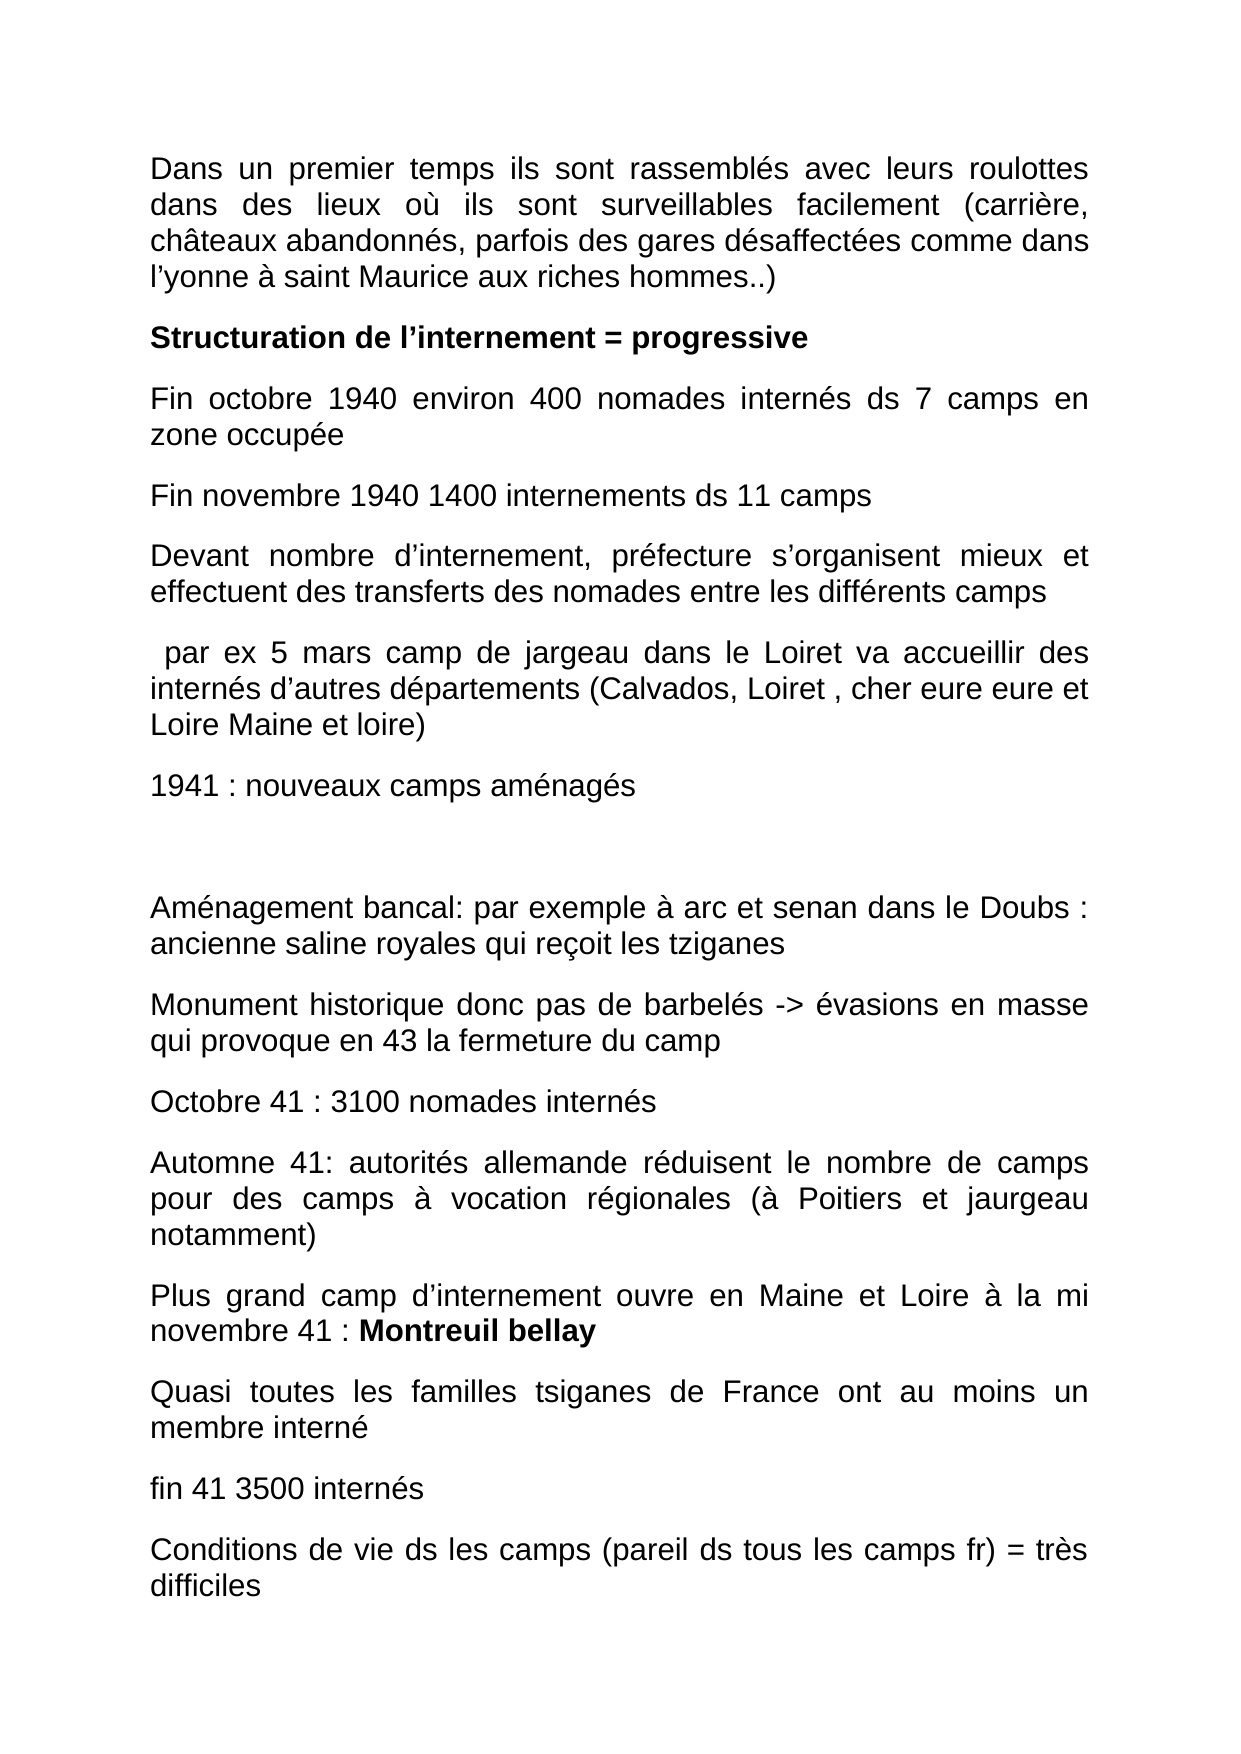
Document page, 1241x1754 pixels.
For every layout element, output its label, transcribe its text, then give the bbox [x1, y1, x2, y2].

text Fin octobre 1940 environ 400 nomades internés ds 7 camps en zone occupée [150, 380, 1090, 452]
text fin 41 3500 internés [150, 1470, 1090, 1506]
text Devant nombre d’internement, préfecture s’organisent mieux et effectuent des transferts des nomades entre les différents camps [150, 537, 1090, 609]
text Dans un premier temps ils sont rassemblés avec leurs roulottes dans des lieux où ils sont surveillables facilement (carrière, châteaux abandonnés, parfois des gares désaffectées comme dans l’yonne à saint Maurice aux riches hommes..) [150, 150, 1090, 294]
text Plus grand camp d’internement ouvre en Maine et Loire à la mi novembre 41 : Montreuil bellay [150, 1277, 1090, 1348]
text Fin novembre 1940 1400 internements ds 11 camps [150, 477, 1090, 512]
text 1941 : nouveaux camps aménagés [150, 767, 1090, 803]
text Quasi toutes les familles tsiganes de France ont au moins un membre interné [150, 1373, 1090, 1445]
text Octobre 41 : 3100 nomades internés [150, 1083, 1090, 1119]
text par ex 5 mars camp de jargeau dans le Loiret va accueillir des internés d’autres départements (Calvados, Loiret , cher eure eure et Loire Maine et loire) [150, 634, 1090, 742]
text Monument historique donc pas de barbelés -> évasions en masse qui provoque en 43 la fermeture du camp [150, 986, 1090, 1058]
text Conditions de vie ds les camps (pareil ds tous les camps fr) = très difficiles [150, 1531, 1090, 1603]
text Aménagement bancal: par exemple à arc et senan dans le Doubs : ancienne saline royales qui reçoit les tziganes [150, 889, 1090, 961]
text Structuration de l’internement = progressive [150, 319, 1090, 355]
text Automne 41: autorités allemande réduisent le nombre de camps pour des camps à vocation régionales (à Poitiers et jaurgeau notamment) [150, 1144, 1090, 1252]
